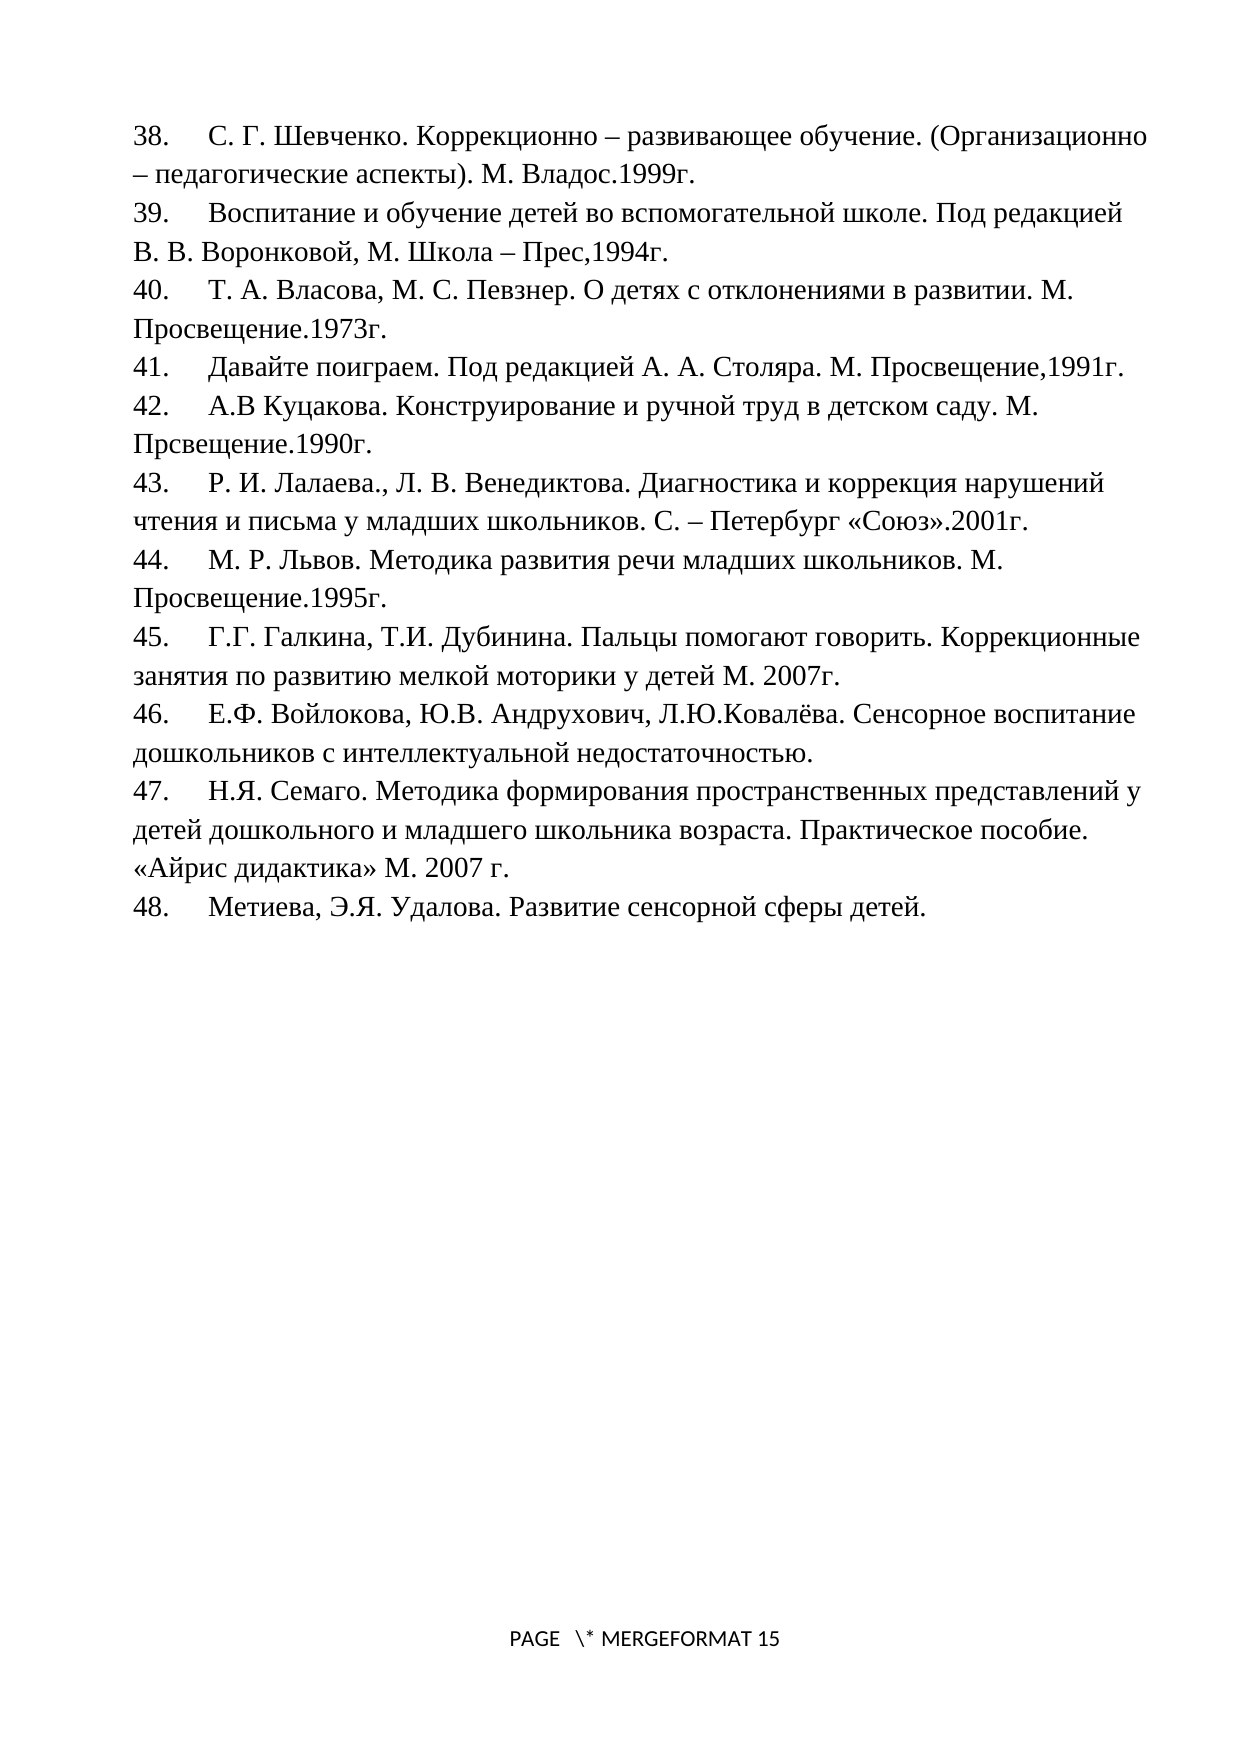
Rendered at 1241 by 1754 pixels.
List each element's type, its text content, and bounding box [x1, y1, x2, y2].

list Давайте поиграем. Под редакцией А. А. Столяра. М. Просвещение,1991г. [133, 349, 1152, 383]
list Н.Я. Семаго. Методика формирования пространственных представлений у детей дошкольного и младшего школьника возраста. Практическое пособие. «Айрис дидактика» М. 2007 г. [133, 773, 1152, 884]
list Т. А. Власова, М. С. Певзнер. О детях с отклонениями в развитии. М. Просвещение.1973г. [133, 272, 1152, 344]
list Метиева, Э.Я. Удалова. Развитие сенсорной сферы детей. [133, 889, 1152, 922]
list С. Г. Шевченко. Коррекционно – развивающее обучение. (Организационно – педагогические аспекты). М. Владос.1999г. [133, 118, 1152, 190]
list Г.Г. Галкина, Т.И. Дубинина. Пальцы помогают говорить. Коррекционные занятия по развитию мелкой моторики у детей М. 2007г. [133, 619, 1152, 691]
list Е.Ф. Войлокова, Ю.В. Андрухович, Л.Ю.Ковалёва. Сенсорное воспитание дошкольников с интеллектуальной недостаточностью. [133, 696, 1152, 768]
list А.В Куцакова. Конструирование и ручной труд в детском саду. М. Прсвещение.1990г. [133, 388, 1152, 460]
list Воспитание и обучение детей во вспомогательной школе. Под редакцией В. В. Воронковой, М. Школа – Прес,1994г. [133, 195, 1152, 267]
list М. Р. Львов. Методика развития речи младших школьников. М. Просвещение.1995г. [133, 542, 1152, 614]
list Р. И. Лалаева., Л. В. Венедиктова. Диагностика и коррекция нарушений чтения и письма у младших школьников. С. – Петербург «Союз».2001г. [133, 465, 1152, 537]
